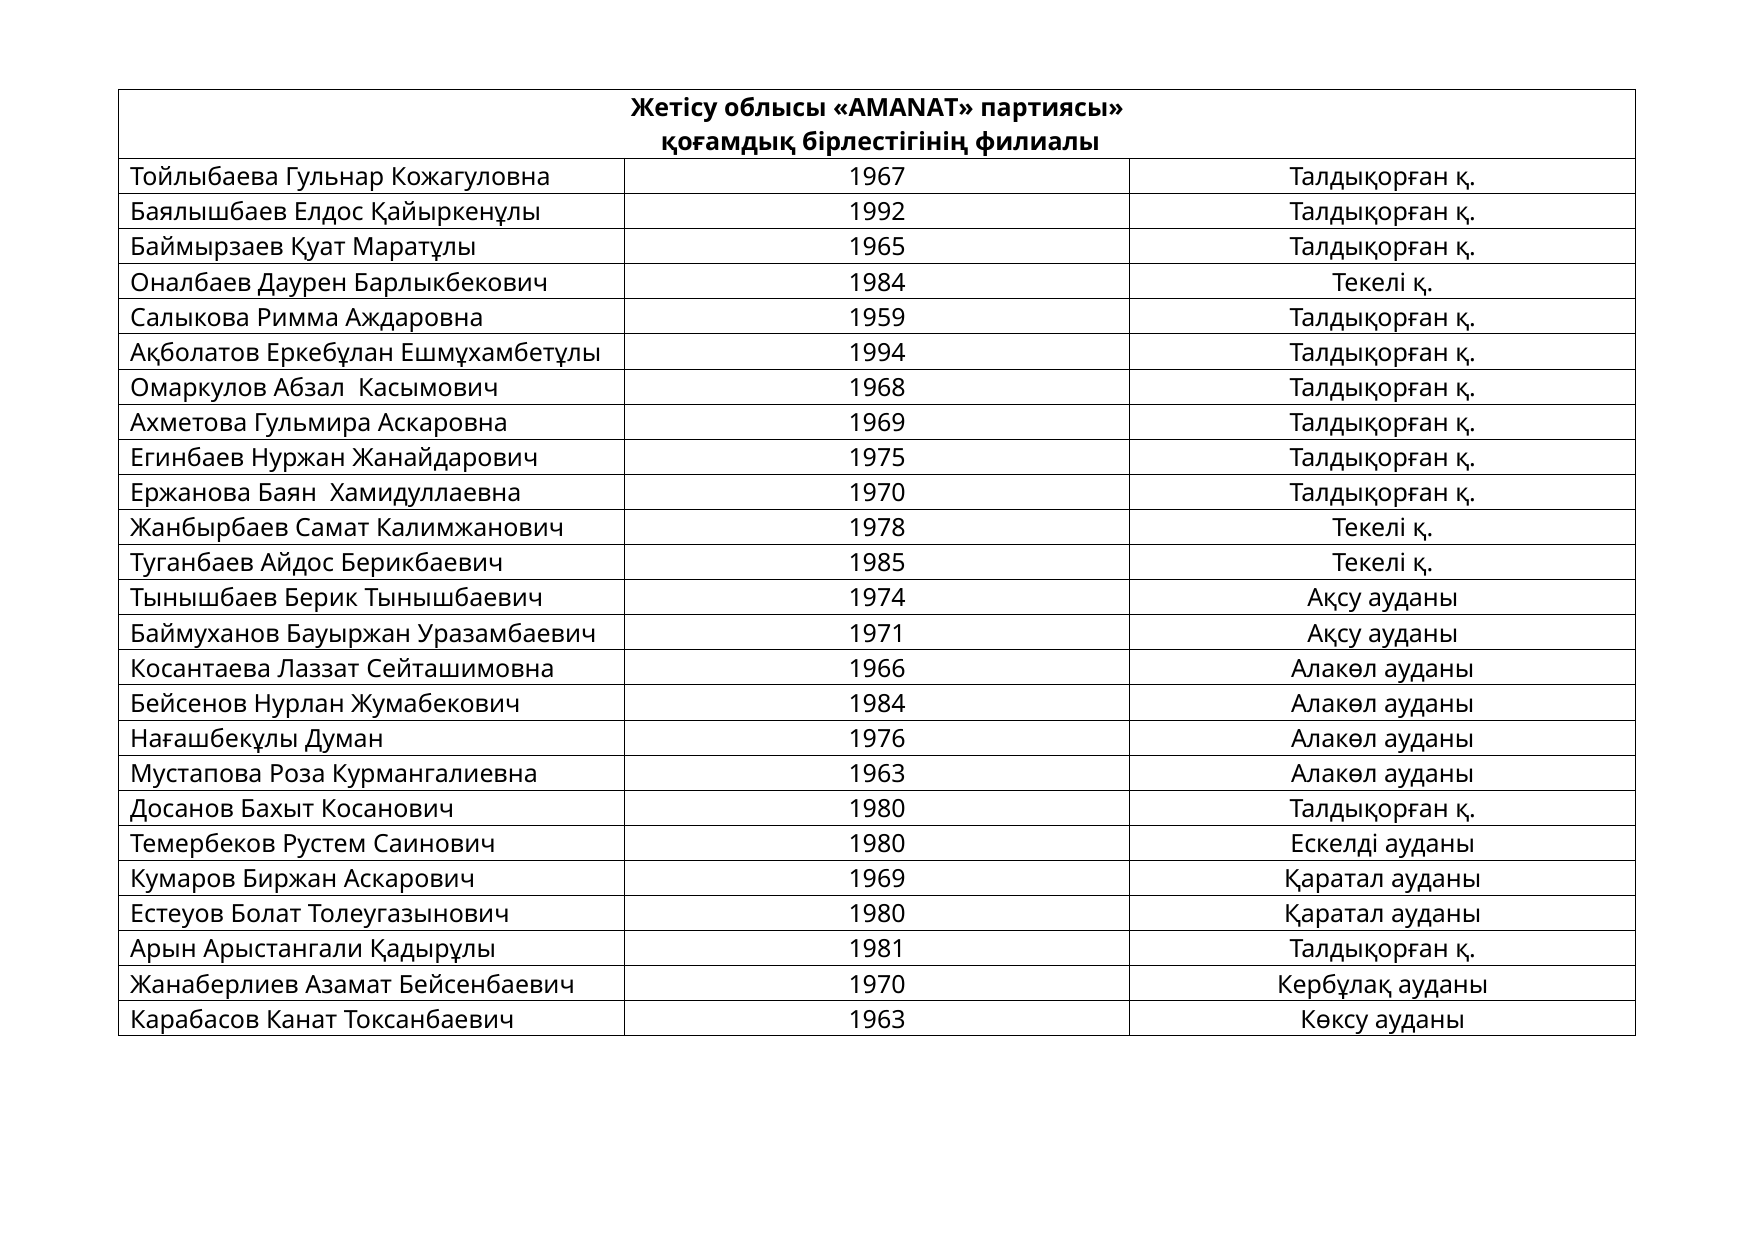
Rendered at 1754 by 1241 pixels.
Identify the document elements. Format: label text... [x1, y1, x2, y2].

table_cell 1970 [625, 966, 1129, 1000]
table_cell Ақсу ауданы [1130, 615, 1635, 649]
table_cell Тынышбаев Берик Тынышбаевич [119, 580, 624, 614]
table_cell Талдықорған қ. [1130, 440, 1635, 474]
table_cell Карабасов Канат Токсанбаевич [119, 1001, 624, 1035]
table_cell 1984 [625, 264, 1129, 298]
table_cell Тойлыбаева Гульнар Кожагуловна [119, 159, 624, 193]
table_cell Досанов Бахыт Косанович [119, 791, 624, 825]
table_cell Нағашбекұлы Думан [119, 721, 624, 754]
table_cell Арын Арыстангали Қадырұлы [119, 931, 624, 965]
table_cell 1974 [625, 580, 1129, 614]
table_cell Егинбаев Нуржан Жанайдарович [119, 440, 624, 474]
table_cell Алакөл ауданы [1130, 685, 1635, 719]
table_cell Текелі қ. [1130, 545, 1635, 579]
table_cell Қаратал ауданы [1130, 861, 1635, 895]
table_cell Текелі қ. [1130, 264, 1635, 298]
table_cell 1976 [625, 721, 1129, 754]
table_cell Оналбаев Даурен Барлыкбекович [119, 264, 624, 298]
table_cell 1980 [625, 896, 1129, 930]
table_cell Талдықорған қ. [1130, 299, 1635, 333]
table_cell Мустапова Роза Курмангалиевна [119, 756, 624, 790]
table_cell Қаратал ауданы [1130, 896, 1635, 930]
table_cell Текелі қ. [1130, 510, 1635, 544]
table_cell 1978 [625, 510, 1129, 544]
table_cell 1975 [625, 440, 1129, 474]
table_cell Алакөл ауданы [1130, 756, 1635, 790]
table_cell Ақсу ауданы [1130, 580, 1635, 614]
table_cell Туганбаев Айдос Берикбаевич [119, 545, 624, 579]
table_cell Талдықорған қ. [1130, 475, 1635, 509]
table_cell 1959 [625, 299, 1129, 333]
table_cell 1965 [625, 229, 1129, 263]
table_cell Омаркулов Абзал Касымович [119, 370, 624, 403]
table_cell 1980 [625, 826, 1129, 860]
table_cell Баймуханов Бауыржан Уразамбаевич [119, 615, 624, 649]
table_cell 1968 [625, 370, 1129, 403]
table_cell Естеуов Болат Толеугазынович [119, 896, 624, 930]
table_cell 1981 [625, 931, 1129, 965]
table_cell 1967 [625, 159, 1129, 193]
table_cell 1970 [625, 475, 1129, 509]
table_cell Алакөл ауданы [1130, 721, 1635, 754]
table_cell 1963 [625, 756, 1129, 790]
table_cell 1980 [625, 791, 1129, 825]
table_cell 1984 [625, 685, 1129, 719]
table_cell Талдықорған қ. [1130, 194, 1635, 228]
table_cell Ержанова Баян Хамидуллаевна [119, 475, 624, 509]
table_cell Талдықорған қ. [1130, 405, 1635, 439]
table_cell Салыкова Римма Аждаровна [119, 299, 624, 333]
table_cell Кумаров Биржан Аскарович [119, 861, 624, 895]
table_cell Талдықорған қ. [1130, 370, 1635, 403]
table_cell Ескелді ауданы [1130, 826, 1635, 860]
table_cell Алакөл ауданы [1130, 650, 1635, 684]
table_cell Баялышбаев Елдос Қайыркенұлы [119, 194, 624, 228]
table_cell Жанаберлиев Азамат Бейсенбаевич [119, 966, 624, 1000]
table_cell Ахметова Гульмира Аскаровна [119, 405, 624, 439]
table_cell 1969 [625, 861, 1129, 895]
table_cell 1963 [625, 1001, 1129, 1035]
table_cell Талдықорған қ. [1130, 791, 1635, 825]
table_cell 1985 [625, 545, 1129, 579]
table_cell 1992 [625, 194, 1129, 228]
table_cell Көксу ауданы [1130, 1001, 1635, 1035]
table_cell Талдықорған қ. [1130, 229, 1635, 263]
table_cell 1994 [625, 334, 1129, 368]
table_cell Темербеков Рустем Саинович [119, 826, 624, 860]
table_cell Жетісу облысы «AMANAT» партиясы» қоғамдық бірлестігінің филиалы [119, 90, 1635, 158]
table_cell 1969 [625, 405, 1129, 439]
table_cell 1966 [625, 650, 1129, 684]
table_cell Ақболатов Еркебұлан Ешмұхамбетұлы [119, 334, 624, 368]
table_cell Жанбырбаев Самат Калимжанович [119, 510, 624, 544]
table_cell Баймырзаев Қуат Маратұлы [119, 229, 624, 263]
table_cell Кербұлақ ауданы [1130, 966, 1635, 1000]
table_cell Талдықорған қ. [1130, 931, 1635, 965]
table_cell Косантаева Лаззат Сейташимовна [119, 650, 624, 684]
table_cell 1971 [625, 615, 1129, 649]
table_cell Бейсенов Нурлан Жумабекович [119, 685, 624, 719]
table_cell Талдықорған қ. [1130, 334, 1635, 368]
table_cell Талдықорған қ. [1130, 159, 1635, 193]
